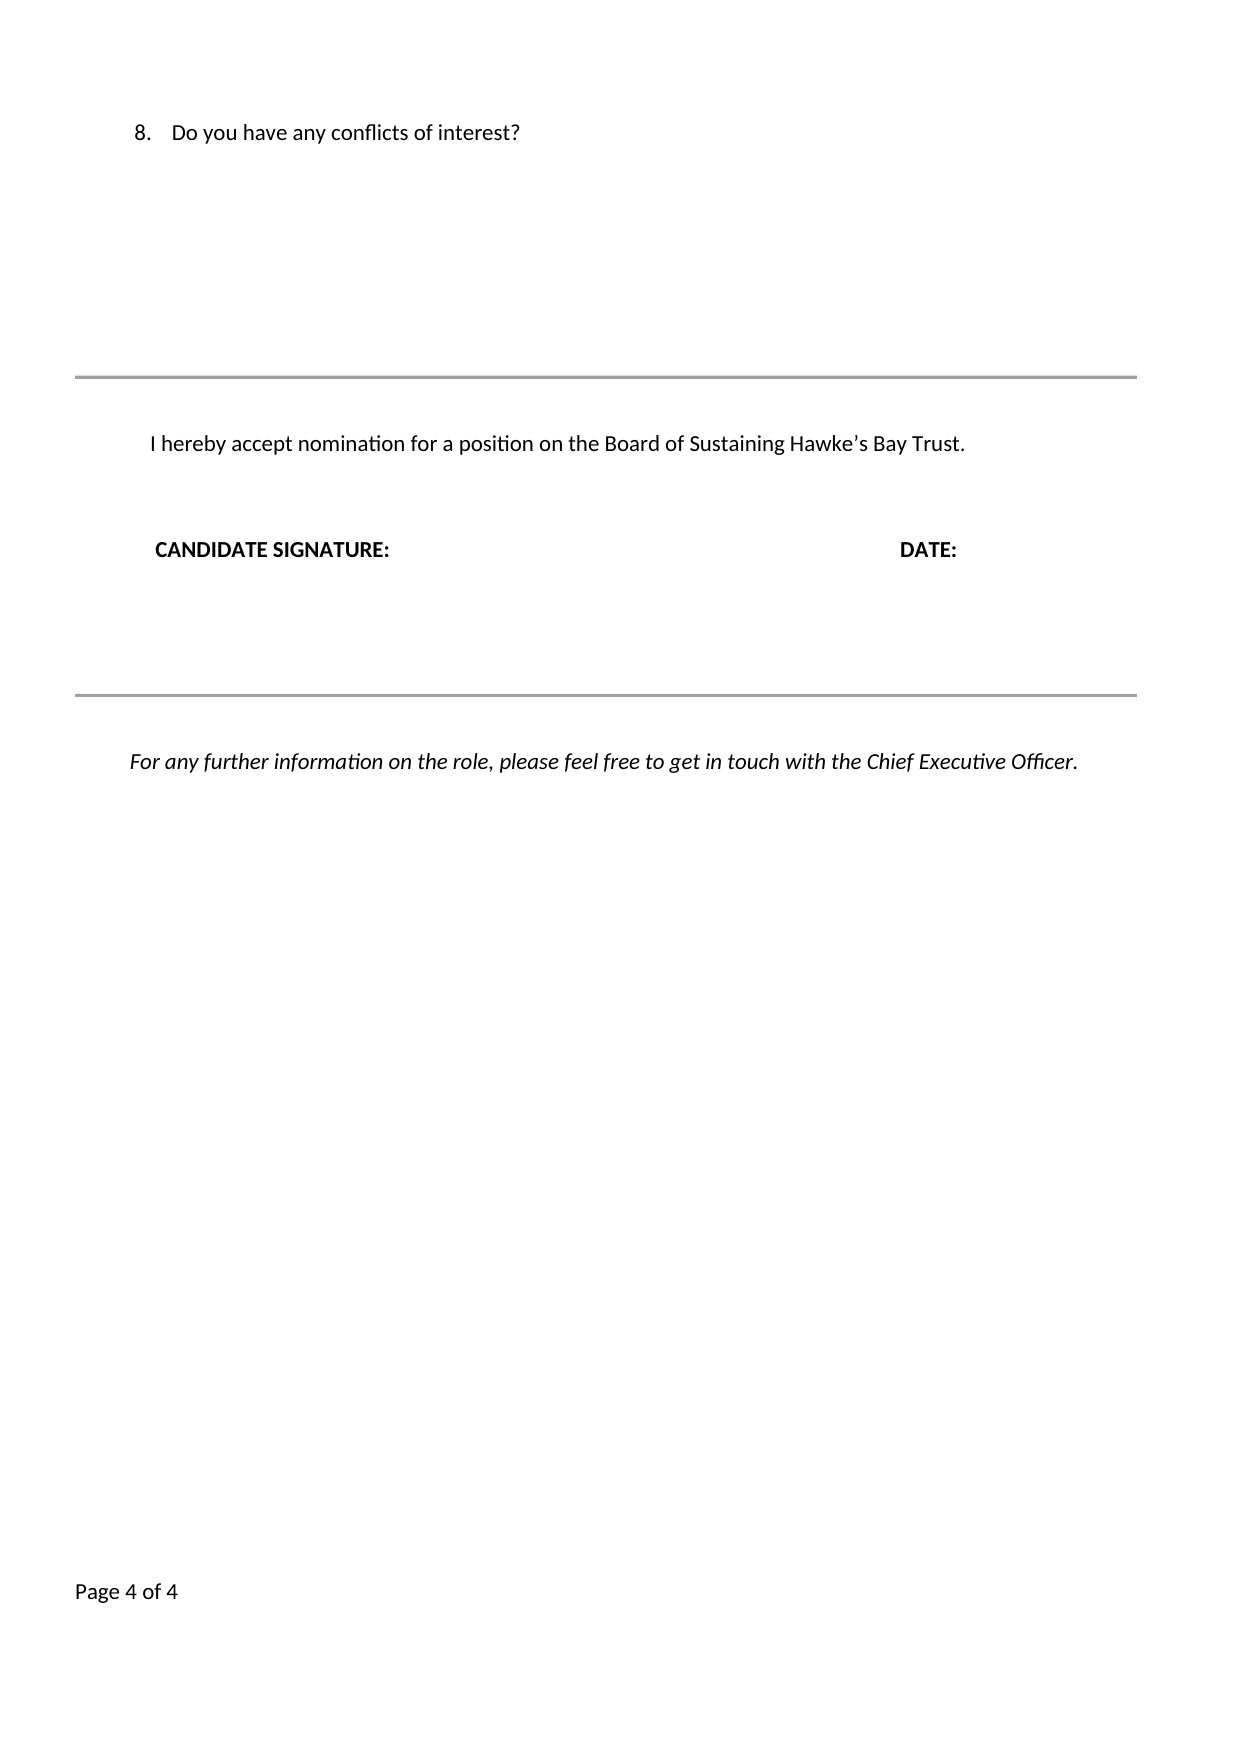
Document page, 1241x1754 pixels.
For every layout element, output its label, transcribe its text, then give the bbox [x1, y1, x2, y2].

text For any further information on the role, please feel free to get in touch with the Chief Executive Officer. [75, 747, 1137, 775]
text I hereby accept nomination for a position on the Board of Sustaining Hawke’s Bay Trust. [150, 429, 1137, 457]
list Do you have any conflicts of interest? [134, 118, 1137, 146]
text CANDIDATE SIGNATURE: DATE: [150, 535, 1137, 563]
